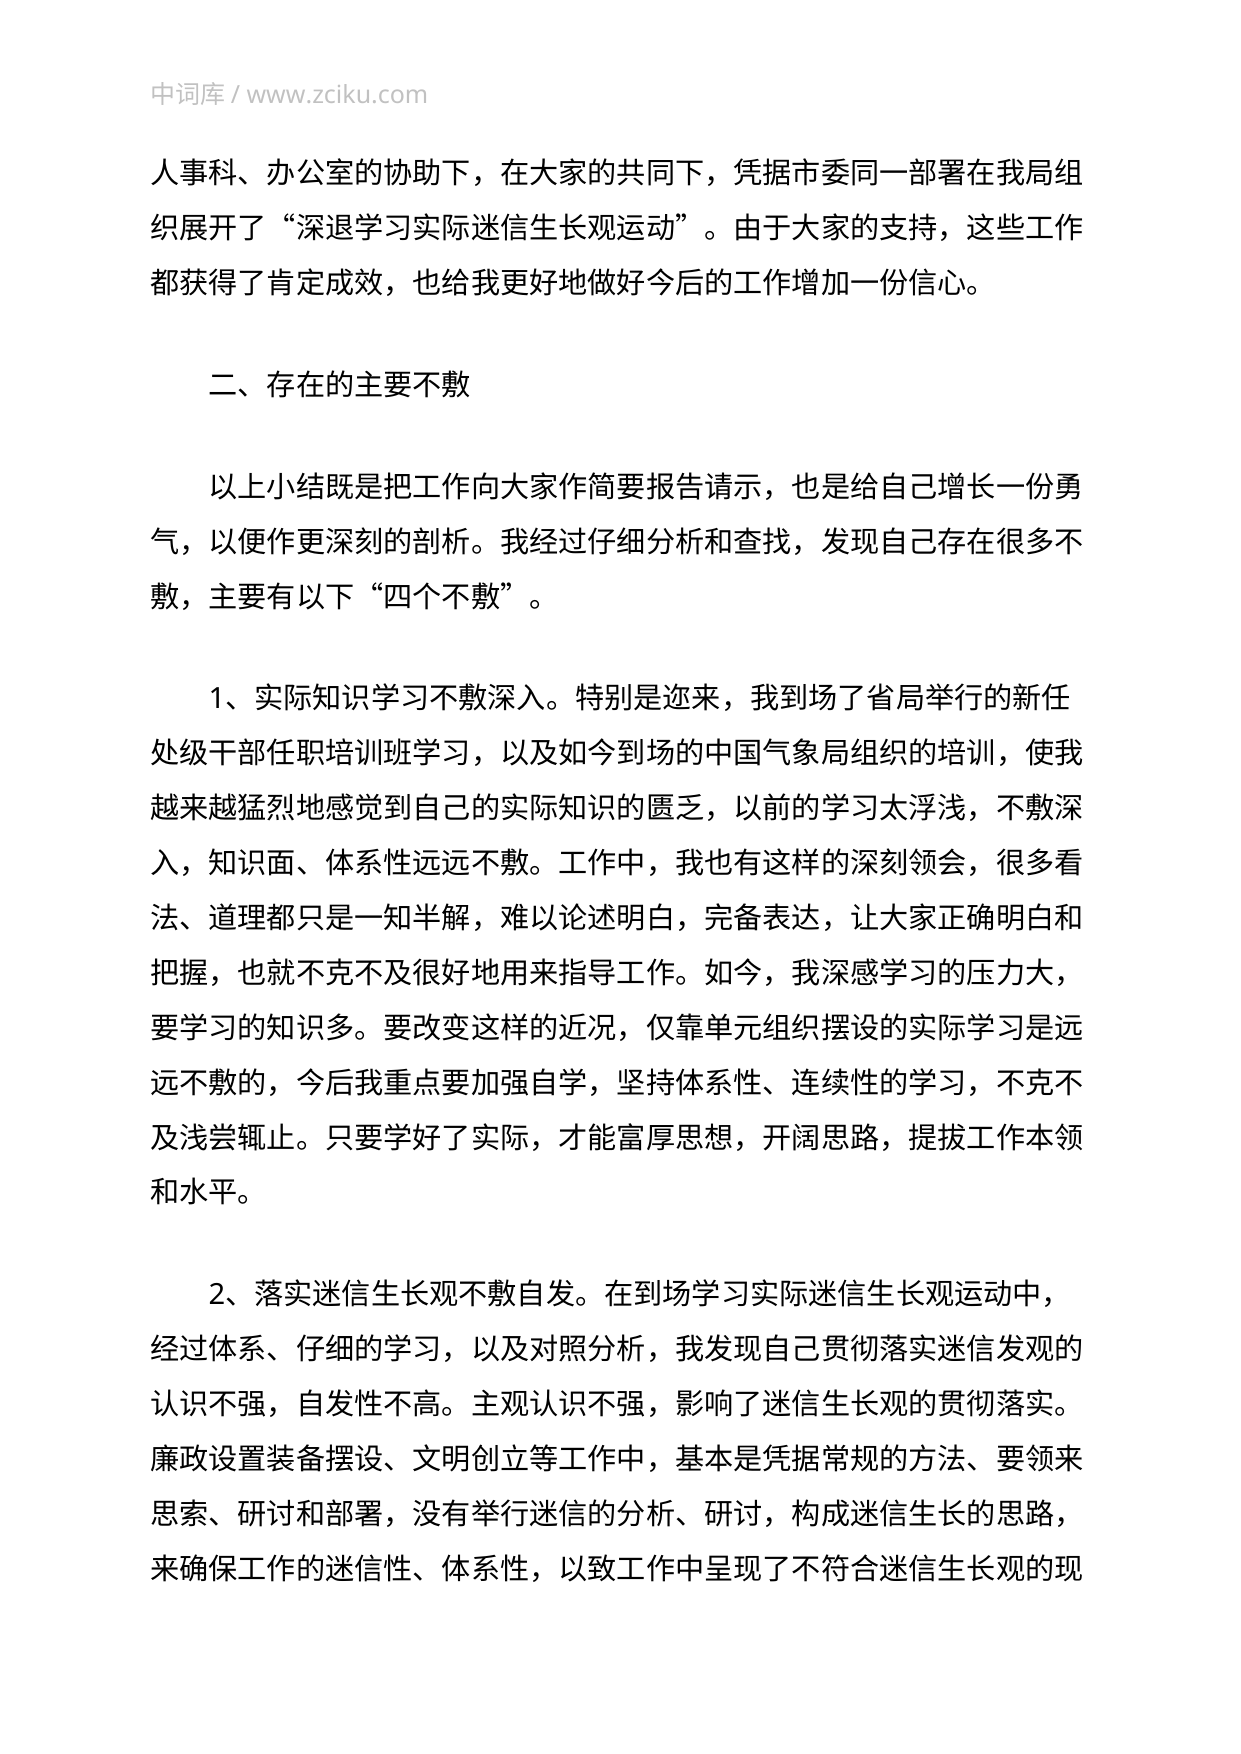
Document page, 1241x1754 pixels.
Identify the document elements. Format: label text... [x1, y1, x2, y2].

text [150, 1271, 1090, 1588]
text 1、实际知识学习不敷深入。特别是迩来，我到场了省局举行的新任处级干部任职培训班学习，以及如今到场的中国气象局组织的培训，使我越来越猛烈地感觉到自己的实际知识的匮乏，以前的学习太浮浅，不敷深入，知识面、体系性远远不敷。工作中，我也有这样的深刻领会，很多看法、道理都只是一知半解，难以论述明白，完备表达，让大家正确明白和把握，也就不克不及很好地用来指导工作。如今，我深感学习的压力大，要学习的知识多。要改变这样的近况，仅靠单元组织摆设的实际学习是远远不敷的，今后我重点要加强自学，坚持体系性、连续性的学习，不克不及浅尝辄止。只要学好了实际，才能富厚思想，开阔思路，提拔工作本领和水平。 [150, 675, 1090, 1211]
text 二、存在的主要不敷 [150, 362, 1090, 404]
text 以上小结既是把工作向大家作简要报告请示，也是给自己增长一份勇气，以便作更深刻的剖析。我经过仔细分析和查找，发现自己存在很多不敷，主要有以下“四个不敷”。 [150, 463, 1090, 615]
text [150, 150, 1090, 302]
